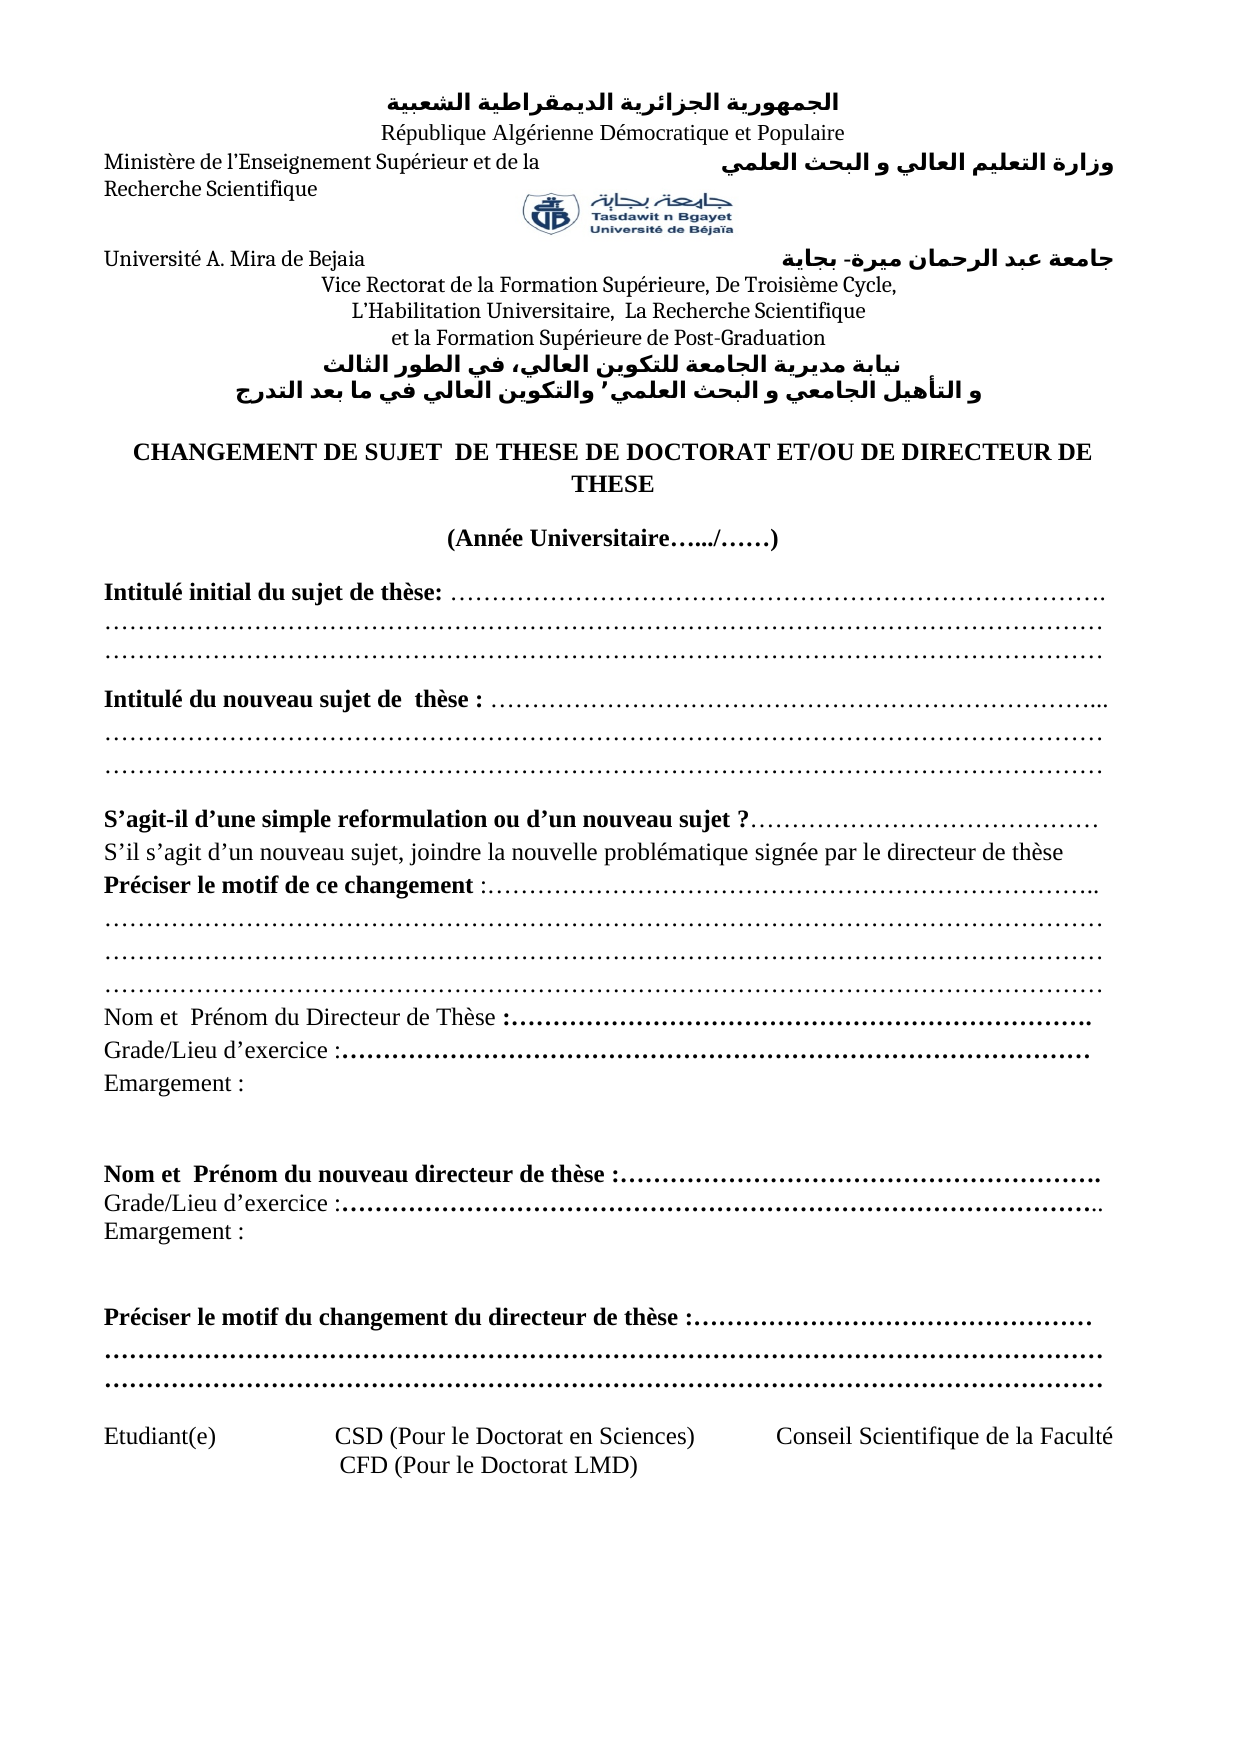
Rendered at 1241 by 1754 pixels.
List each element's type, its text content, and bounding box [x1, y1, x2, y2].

text Intitulé du nouveau sujet de thèse : ………………………………………………………………... [103, 684, 1122, 713]
text Etudiant(e) CSD (Pour le Doctorat en Sciences) Conseil Scientifique de la Faculté [103, 1421, 1122, 1450]
picture [504, 180, 752, 246]
text Grade/Lieu d’exercice :……………………………………………………………………………….. [103, 1188, 1122, 1216]
text Nom et Prénom du nouveau directeur de thèse :…………………………………………………. [103, 1159, 1122, 1188]
text Emargement : [103, 1068, 1122, 1097]
text …………………………………………………………………………………………………………………………………………………………………………………………………………………… [103, 606, 1122, 663]
text ………………………………………………………………………………………………………… [103, 969, 1122, 998]
text S’il s’agit d’un nouveau sujet, joindre la nouvelle problématique signée par le directeur de thèse [103, 837, 1122, 866]
text ………………………………………………………………………………………………………… [103, 1335, 1122, 1364]
text République Algérienne Démocratique et Populaire [103, 119, 1122, 145]
text Nom et Prénom du Directeur de Thèse :……………………………………………………………. [103, 1002, 1122, 1031]
table_cell Université A. Mira de Bejaia [92, 245, 609, 272]
text الجمهورية الجزائرية الديمقراطية الشعبية [103, 89, 1122, 115]
text S’agit-il d’une simple reformulation ou d’un nouveau sujet ?…………………………………… [103, 804, 1122, 833]
text Intitulé initial du sujet de thèse: ……………………………………………………………………. [103, 577, 1122, 606]
text (Année Universitaire….../……) [103, 523, 1122, 552]
table_cell Vice Rectorat de la Formation Supérieure, De Troisième Cycle, L’Habilitation Universitaire, La Recherche Scientifique et la Formation Supérieure de Post-Graduation [92, 272, 1126, 351]
text CFD (Pour le Doctorat LMD) [103, 1450, 1122, 1479]
text Préciser le motif de ce changement :……………………………………………………………….. [103, 870, 1122, 899]
text CHANGEMENT DE SUJET DE THESE DE DOCTORAT ET/OU DE DIRECTEUR DE THESE [103, 437, 1122, 498]
text ………………………………………………………………………………………………………… [103, 936, 1122, 965]
text Grade/Lieu d’exercice :……………………………………………………………………………… [103, 1035, 1122, 1064]
table_header Ministère de l’Enseignement Supérieur et de la Recherche Scientifique [92, 149, 609, 245]
text ………………………………………………………………………………………………………… [103, 903, 1122, 932]
text ………………………………………………………………………………………………………… [103, 1364, 1122, 1392]
table_cell نيابة مديرية الجامعة للتكوين العالي، في الطور الثالث و التأهيل الجامعي و البحث العلمي٬ والتكوين العالي في ما بعد التدرج [92, 351, 1126, 403]
text Emargement : [103, 1216, 1122, 1245]
table_cell جامعة عبد الرحمان ميرة- بجاية [609, 245, 1126, 272]
text …………………………………………………………………………………………………………………………………………………………………………………………………………………… [103, 717, 1122, 779]
text Préciser le motif du changement du directeur de thèse :………………………………………… [103, 1302, 1122, 1331]
table_header وزارة التعليم العالي و البحث العلمي [609, 149, 1126, 245]
